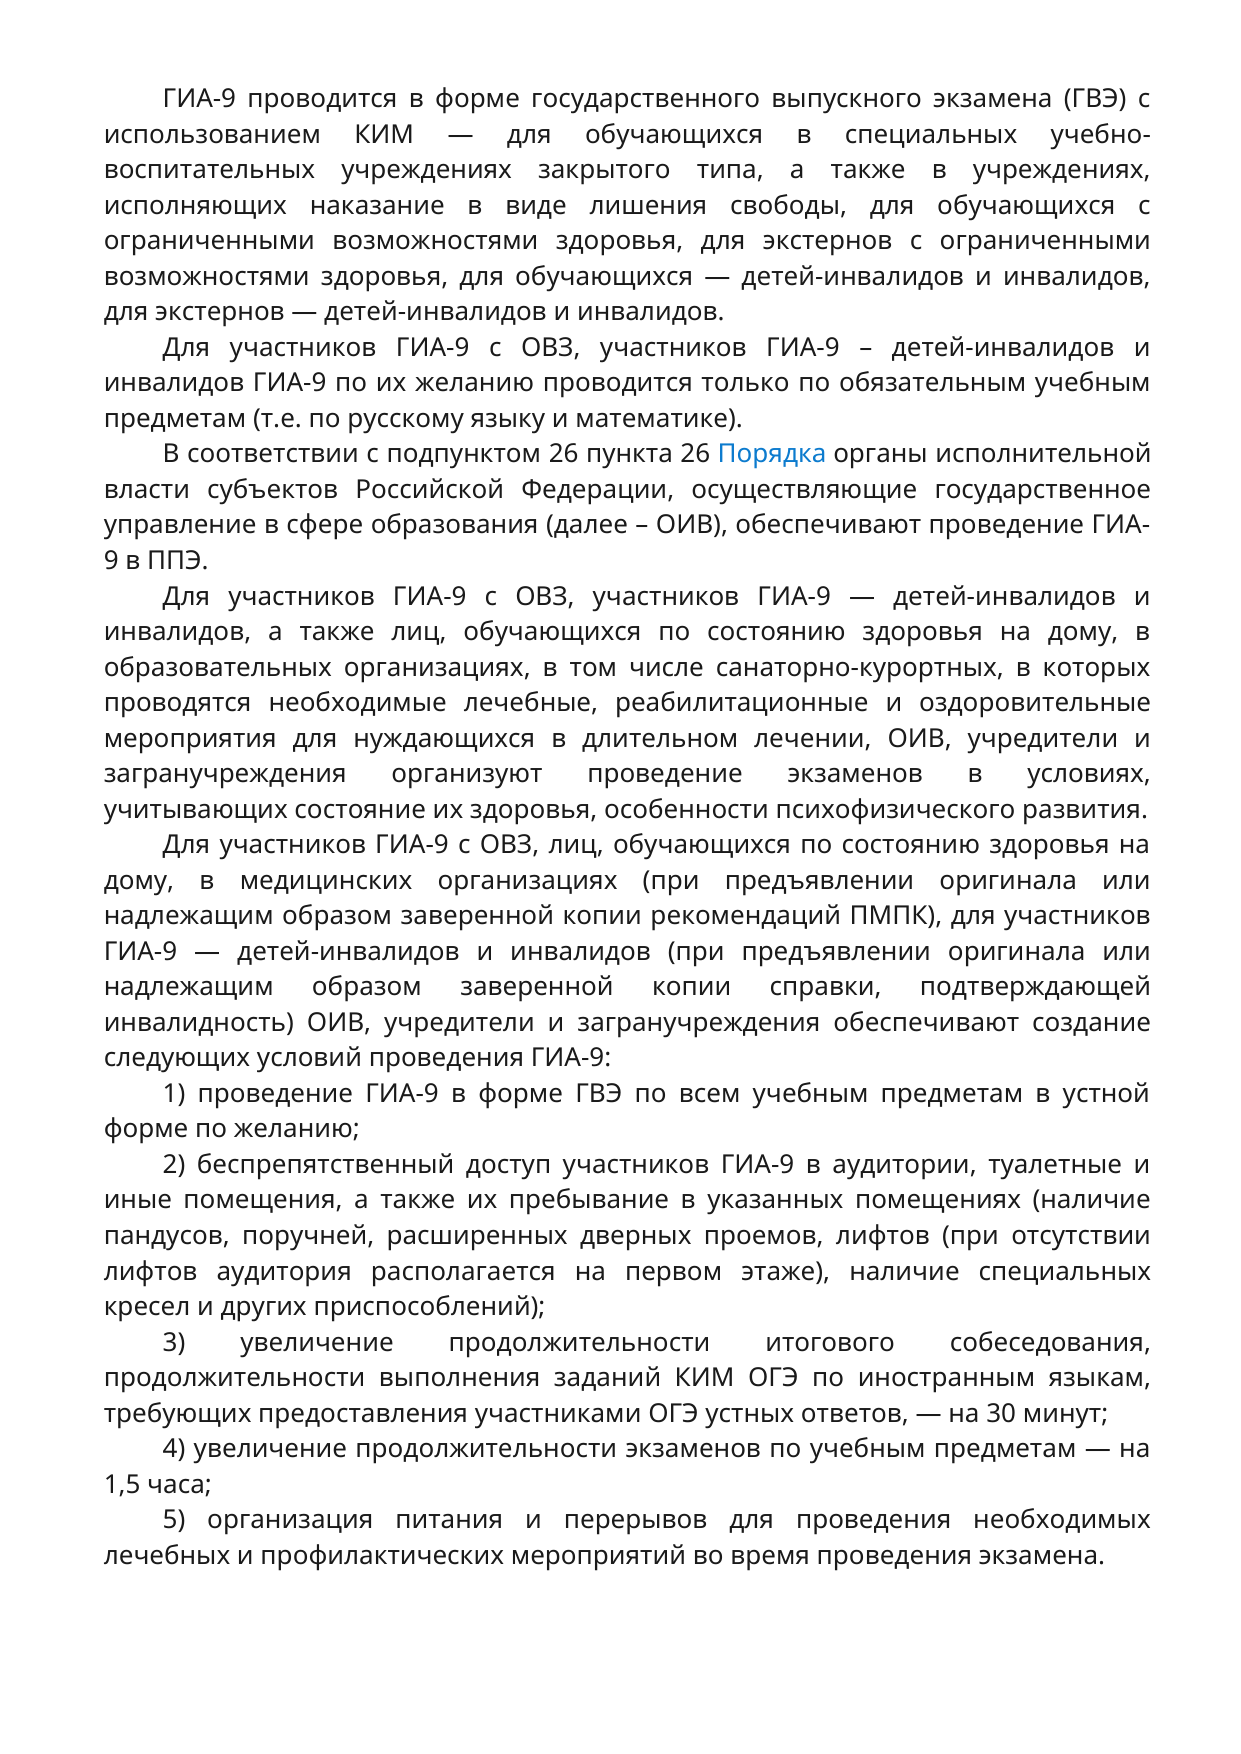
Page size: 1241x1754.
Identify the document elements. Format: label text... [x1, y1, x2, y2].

text 2) беспрепятственный доступ участников ГИА-9 в аудитории, туалетные и иные помещения, а также их пребывание в указанных помещениях (наличие пандусов, поручней, расширенных дверных проемов, лифтов (при отсутствии лифтов аудитория располагается на первом этаже), наличие специальных кресел и других приспособлений); [103, 1146, 1152, 1323]
text ГИА-9 проводится в форме государственного выпускного экзамена (ГВЭ) с использованием КИМ — для обучающихся в специальных учебно-воспитательных учреждениях закрытого типа, а также в учреждениях, исполняющих наказание в виде лишения свободы, для обучающихся с ограниченными возможностями здоровья, для экстернов с ограниченными возможностями здоровья, для обучающихся — детей-инвалидов и инвалидов, для экстернов — детей-инвалидов и инвалидов. [103, 80, 1152, 328]
text Для участников ГИА-9 с ОВЗ, лиц, обучающихся по состоянию здоровья на дому, в медицинских организациях (при предъявлении оригинала или надлежащим образом заверенной копии рекомендаций ПМПК), для участников ГИА-9 — детей-инвалидов и инвалидов (при предъявлении оригинала или надлежащим образом заверенной копии справки, подтверждающей инвалидность) ОИВ, учредители и загранучреждения обеспечивают создание следующих условий проведения ГИА-9: [103, 826, 1152, 1074]
text 1) проведение ГИА-9 в форме ГВЭ по всем учебным предметам в устной форме по желанию; [103, 1074, 1152, 1146]
text Для участников ГИА-9 с ОВЗ, участников ГИА-9 — детей-инвалидов и инвалидов, а также лиц, обучающихся по состоянию здоровья на дому, в образовательных организациях, в том числе санаторно-курортных, в которых проводятся необходимые лечебные, реабилитационные и оздоровительные мероприятия для нуждающихся в длительном лечении, ОИВ, учредители и загранучреждения организуют проведение экзаменов в условиях, учитывающих состояние их здоровья, особенности психофизического развития. [103, 577, 1152, 826]
text 3) увеличение продолжительности итогового собеседования, продолжительности выполнения заданий КИМ ОГЭ по иностранным языкам, требующих предоставления участниками ОГЭ устных ответов, — на 30 минут; [103, 1323, 1152, 1430]
text 5) организация питания и перерывов для проведения необходимых лечебных и профилактических мероприятий во время проведения экзамена. [103, 1501, 1152, 1572]
text 4) увеличение продолжительности экзаменов по учебным предметам — на 1,5 часа; [103, 1430, 1152, 1501]
text В соответствии с подпунктом 26 пункта 26 Порядка органы исполнительной власти субъектов Российской Федерации, осуществляющие государственное управление в сфере образования (далее – ОИВ), обеспечивают проведение ГИА-9 в ППЭ. [103, 435, 1152, 577]
text Для участников ГИА-9 с ОВЗ, участников ГИА-9 – детей-инвалидов и инвалидов ГИА-9 по их желанию проводится только по обязательным учебным предметам (т.е. по русскому языку и математике). [103, 328, 1152, 435]
